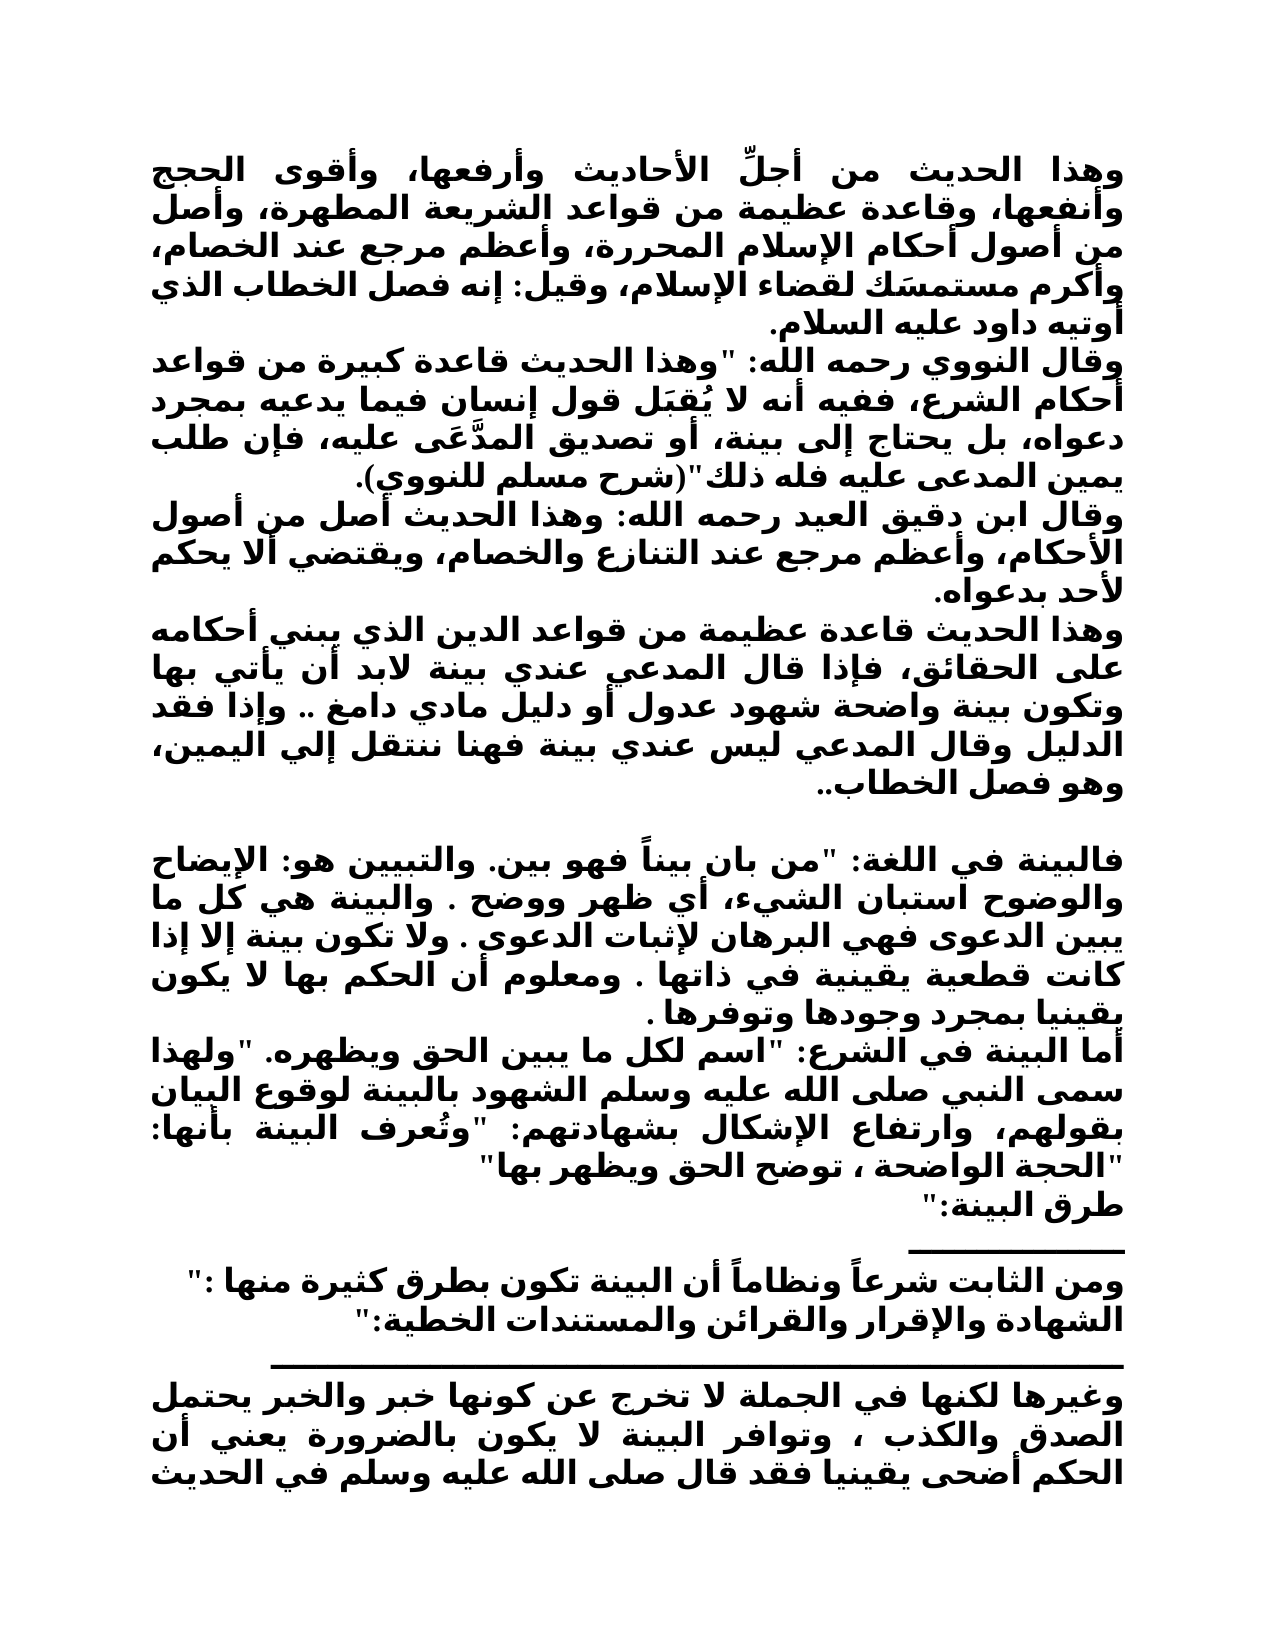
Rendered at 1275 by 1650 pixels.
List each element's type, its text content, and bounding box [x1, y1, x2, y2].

text الشهادة والإقرار والقرائن والمستندات الخطية:" [150, 1300, 1125, 1338]
text ـــــــــــــــــــــــــــــــــــــــــــــــــــــــــــــــــــــــــــ [150, 1338, 1125, 1377]
text فالبينة في اللغة: "من بان بيناً فهو بين. والتبيين هو: الإيضاح والوضوح استبان الشيء، أي ظهر ووضح . والبينة هي كل ما يبين الدعوى فهي البرهان لإثبات الدعوى . ولا تكون بينة إلا إذا كانت قطعية يقينية في ذاتها . ومعلوم أن الحكم بها لا يكون يقينيا بمجرد وجودها وتوفرها . [150, 840, 1125, 1032]
text طرق البينة:" [150, 1185, 1125, 1223]
text وهذا الحديث من أجلِّ الأحاديث وأرفعها، وأقوى الحجج وأنفعها، وقاعدة عظيمة من قواعد الشريعة المطهرة، وأصل من أصول أحكام الإسلام المحررة، وأعظم مرجع عند الخصام، وأكرم مستمسَك لقضاء الإسلام، وقيل: إنه فصل الخطاب الذي أوتيه داود عليه السلام. [150, 150, 1125, 342]
text أما البينة في الشرع: "اسم لكل ما يبين الحق ويظهره. "ولهذا سمى النبي صلى الله عليه وسلم الشهود بالبينة لوقوع البيان بقولهم، وارتفاع الإشكال بشهادتهم: "وتُعرف البينة بأنها: "الحجة الواضحة ، توضح الحق ويظهر بها" [150, 1032, 1125, 1185]
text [150, 1377, 1125, 1492]
text ـــــــــــــــــــ [150, 1223, 1125, 1262]
text وقال النووي رحمه الله: "وهذا الحديث قاعدة كبيرة من قواعد أحكام الشرع، ففيه أنه لا يُقبَل قول إنسان فيما يدعيه بمجرد دعواه، بل يحتاج إلى بينة، أو تصديق المدَّعَى عليه، فإن طلب يمين المدعى عليه فله ذلك"(شرح مسلم للنووي). [150, 342, 1125, 495]
text ومن الثابت شرعاً ونظاماً أن البينة تكون بطرق كثيرة منها :" [150, 1262, 1125, 1300]
text وهذا الحديث قاعدة عظيمة من قواعد الدين الذي يبني أحكامه على الحقائق، فإذا قال المدعي عندي بينة لابد أن يأتي بها وتكون بينة واضحة شهود عدول أو دليل مادي دامغ .. وإذا فقد الدليل وقال المدعي ليس عندي بينة فهنا ننتقل إلي اليمين، وهو فصل الخطاب.. [150, 610, 1125, 802]
text وقال ابن دقيق العيد رحمه الله: وهذا الحديث أصل من أصول الأحكام، وأعظم مرجع عند التنازع والخصام، ويقتضي ألا يحكم لأحد بدعواه. [150, 495, 1125, 610]
